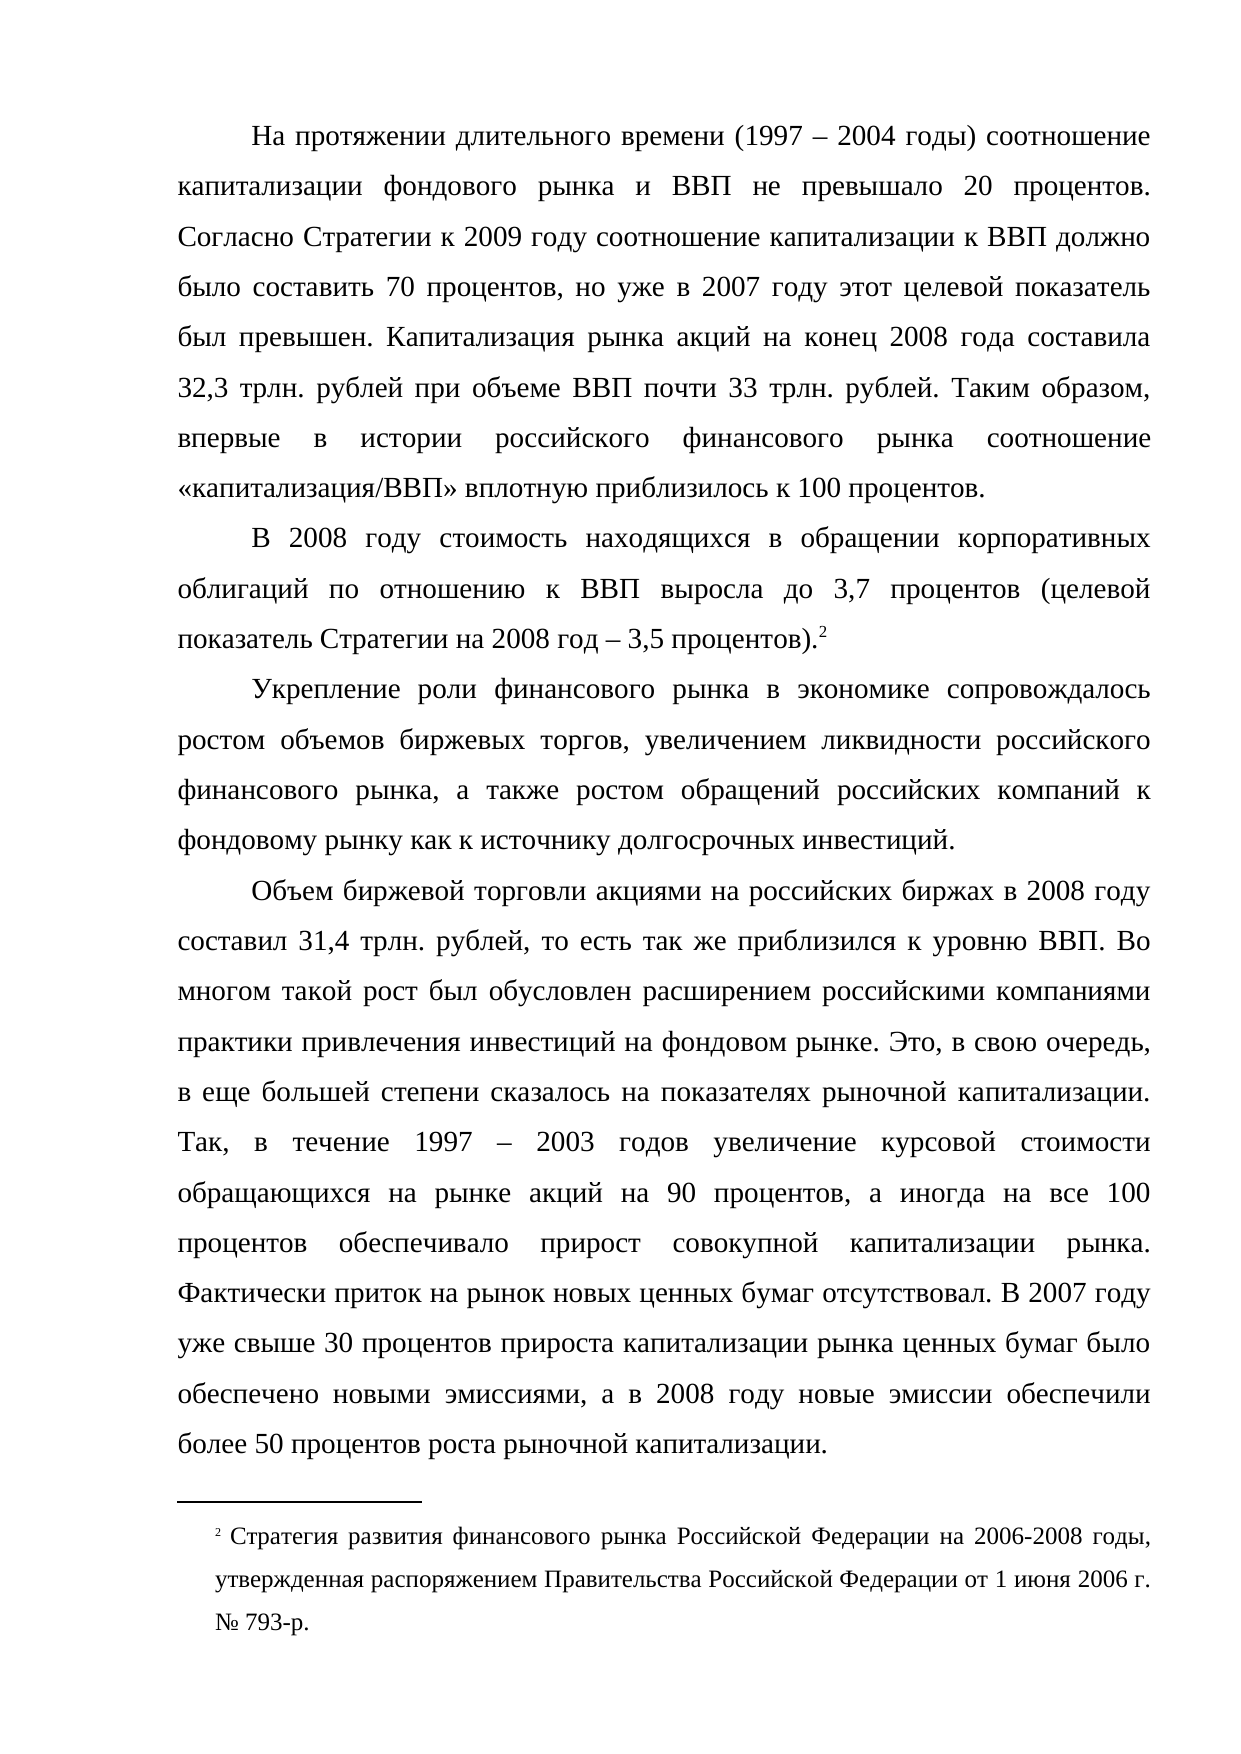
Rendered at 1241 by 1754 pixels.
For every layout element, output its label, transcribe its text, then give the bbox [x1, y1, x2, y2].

text Объем биржевой торговли акциями на российских биржах в 2008 году составил 31,4 трлн. рублей, то есть так же приблизился к уровню ВВП. Во многом такой рост был обусловлен расширением российскими компаниями практики привлечения инвестиций на фондовом рынке. Это, в свою очередь, в еще большей степени сказалось на показателях рыночной капитализации. Так, в течение 1997 – 2003 годов увеличение курсовой стоимости обращающихся на рынке акций на 90 процентов, а иногда на все 100 процентов обеспечивало прирост совокупной капитализации рынка. Фактически приток на рынок новых ценных бумаг отсутствовал. В 2007 году уже свыше 30 процентов прироста капитализации рынка ценных бумаг было обеспечено новыми эмиссиями, а в 2008 году новые эмиссии обеспечили более 50 процентов роста рыночной капитализации. [177, 873, 1152, 1460]
text В 2008 году стоимость находящихся в обращении корпоративных облигаций по отношению к ВВП выросла до 3,7 процентов (целевой показатель Стратегии на 2008 год – 3,5 процентов). [177, 521, 1152, 655]
text На протяжении длительного времени (1997 – 2004 годы) соотношение капитализации фондового рынка и ВВП не превышало 20 процентов. Согласно Стратегии к 2009 году соотношение капитализации к ВВП должно было составить 70 процентов, но уже в 2007 году этот целевой показатель был превышен. Капитализация рынка акций на конец 2008 года составила 32,3 трлн. рублей при объеме ВВП почти 33 трлн. рублей. Таким образом, впервые в истории российского финансового рынка соотношение «капитализация/ВВП» вплотную приблизилось к 100 процентов. [177, 118, 1152, 504]
text Укрепление роли финансового рынка в экономике сопровождалось ростом объемов биржевых торгов, увеличением ликвидности российского финансового рынка, а также ростом обращений российских компаний к фондовому рынку как к источнику долгосрочных инвестиций. [177, 672, 1152, 856]
